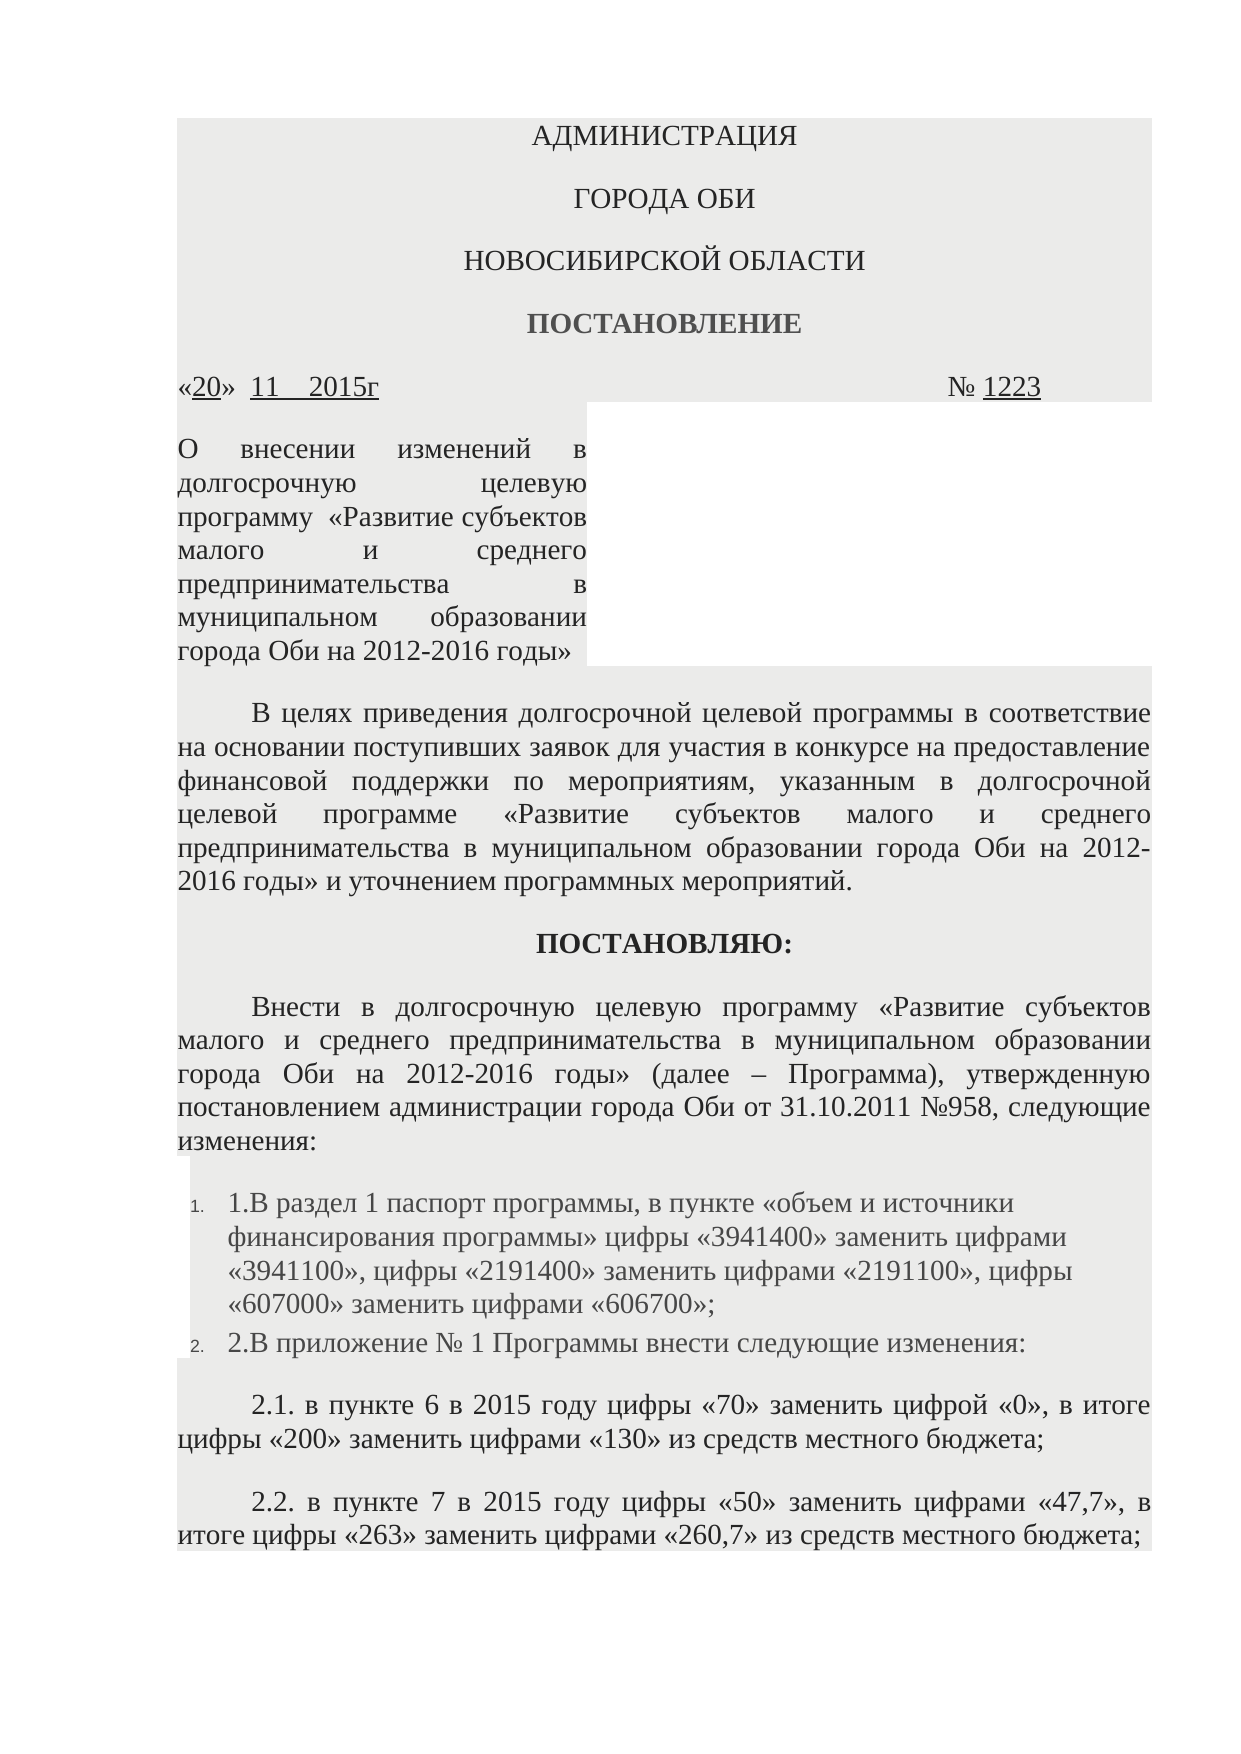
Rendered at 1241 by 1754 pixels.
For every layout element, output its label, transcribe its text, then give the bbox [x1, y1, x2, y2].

text НОВОСИБИРСКОЙ ОБЛАСТИ [177, 243, 1152, 277]
text О внесении изменений в долгосрочную целевую программу «Развитие субъектов малого и среднего предпринимательства в муниципальном образовании города Оби на 2012-2016 годы» [177, 432, 587, 666]
text Внести в долгосрочную целевую программу «Развитие субъектов малого и среднего предпринимательства в муниципальном образовании города Оби на 2012-2016 годы» (далее – Программа), утвержденную постановлением администрации города Оби от 31.10.2011 №958, следующие изменения: [177, 989, 1152, 1156]
text 2.1. в пункте 6 в 2015 году цифры «70» заменить цифрой «0», в итоге цифры «200» заменить цифрами «130» из средств местного бюджета; [177, 1387, 1152, 1454]
text «20» 11 2015г № 1223 [177, 369, 1152, 402]
text ГОРОДА ОБИ [177, 181, 1152, 214]
text АДМИНИСТРАЦИЯ [177, 118, 1152, 152]
list 2.В приложение № 1 Программы внести следующие изменения: [190, 1325, 1152, 1358]
text ПОСТАНОВЛЕНИЕ [177, 306, 1152, 340]
list 1.В раздел 1 паспорт программы, в пункте «объем и источники финансирования программы» цифры «3941400» заменить цифрами «3941100», цифры «2191400» заменить цифрами «2191100», цифры «607000» заменить цифрами «606700»; [190, 1186, 1152, 1320]
text 2.2. в пункте 7 в 2015 году цифры «50» заменить цифрами «47,7», в итоге цифры «263» заменить цифрами «260,7» из средств местного бюджета; [177, 1484, 1152, 1551]
text В целях приведения долгосрочной целевой программы в соответствие на основании поступивших заявок для участия в конкурсе на предоставление финансовой поддержки по мероприятиям, указанным в долгосрочной целевой программе «Развитие субъектов малого и среднего предпринимательства в муниципальном образовании города Оби на 2012-2016 годы» и уточнением программных мероприятий. [177, 696, 1152, 897]
text ПОСТАНОВЛЯЮ: [177, 926, 1152, 959]
